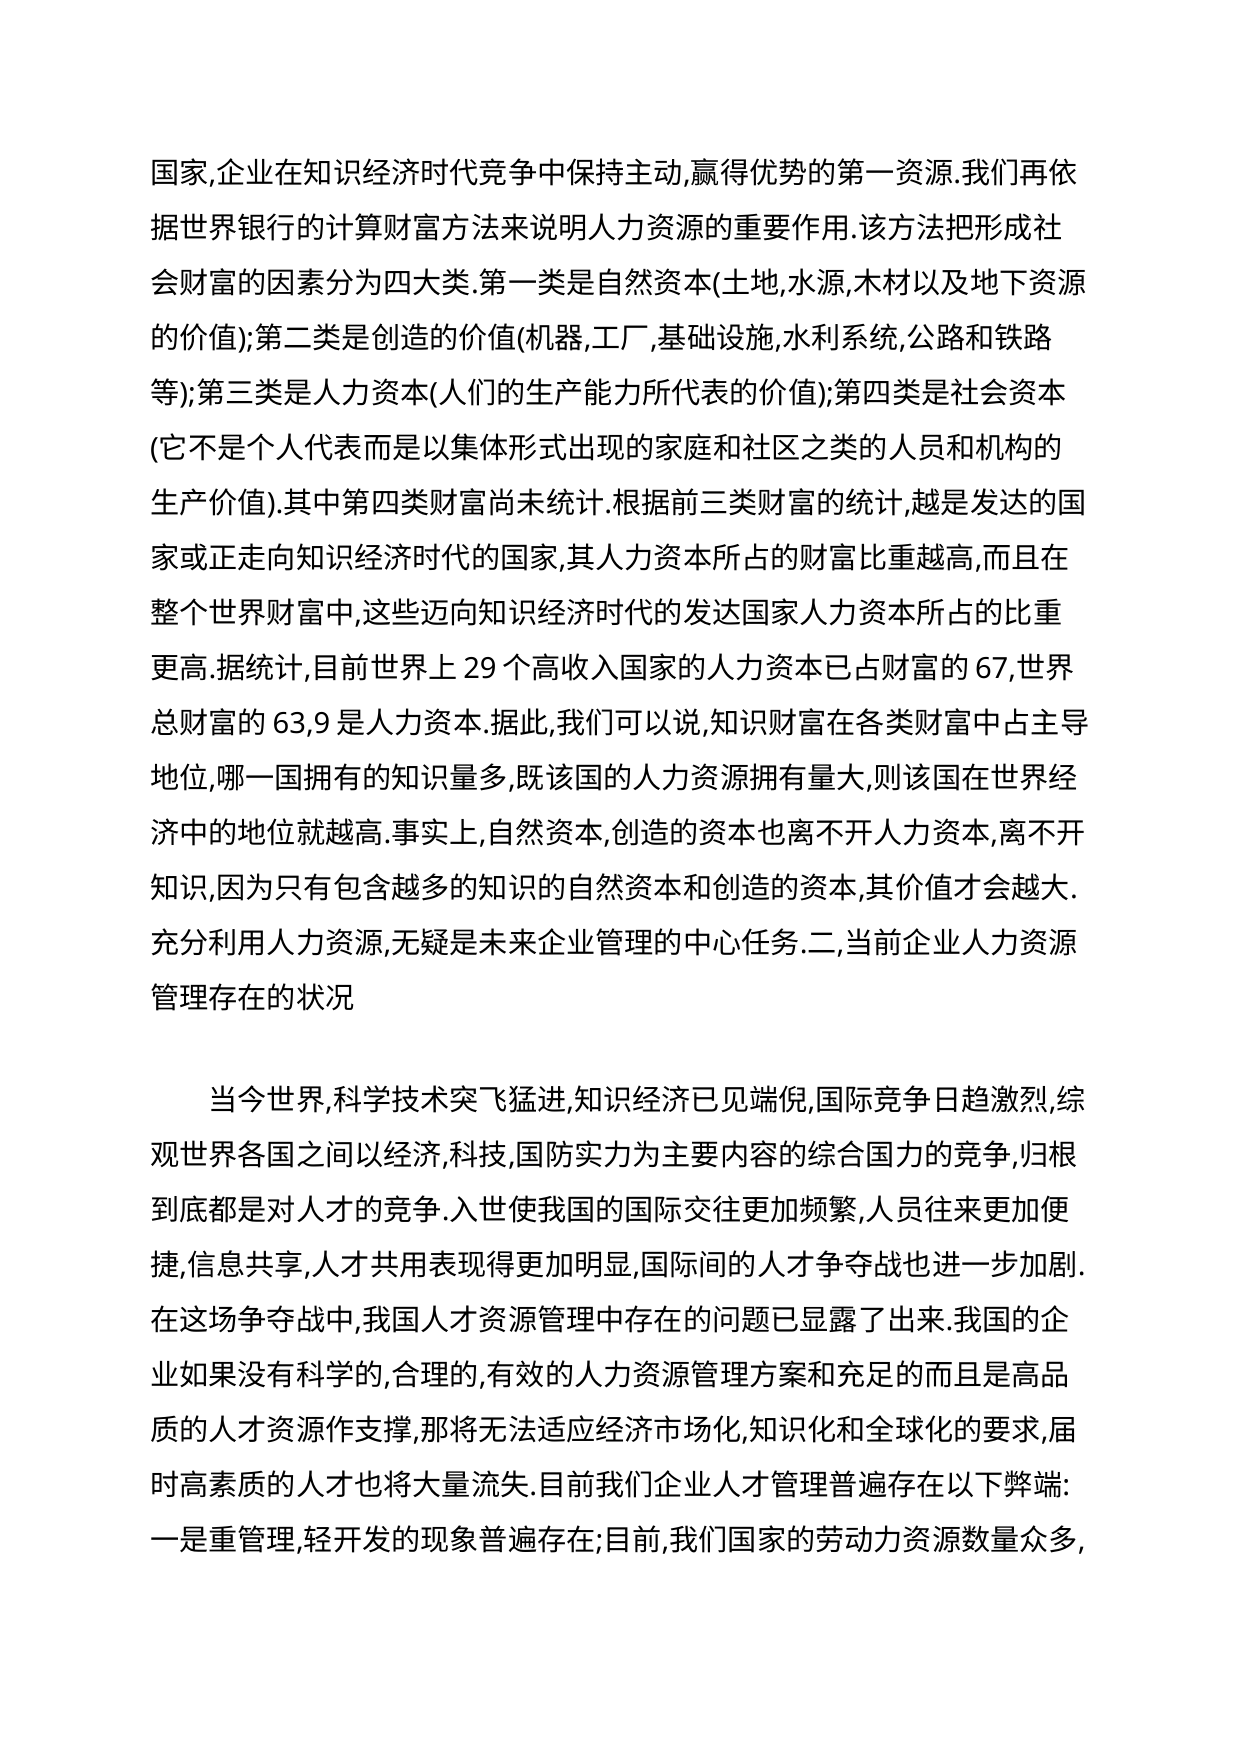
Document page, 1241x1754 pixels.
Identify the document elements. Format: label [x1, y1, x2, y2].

text [150, 150, 1090, 1017]
text [150, 1077, 1090, 1559]
